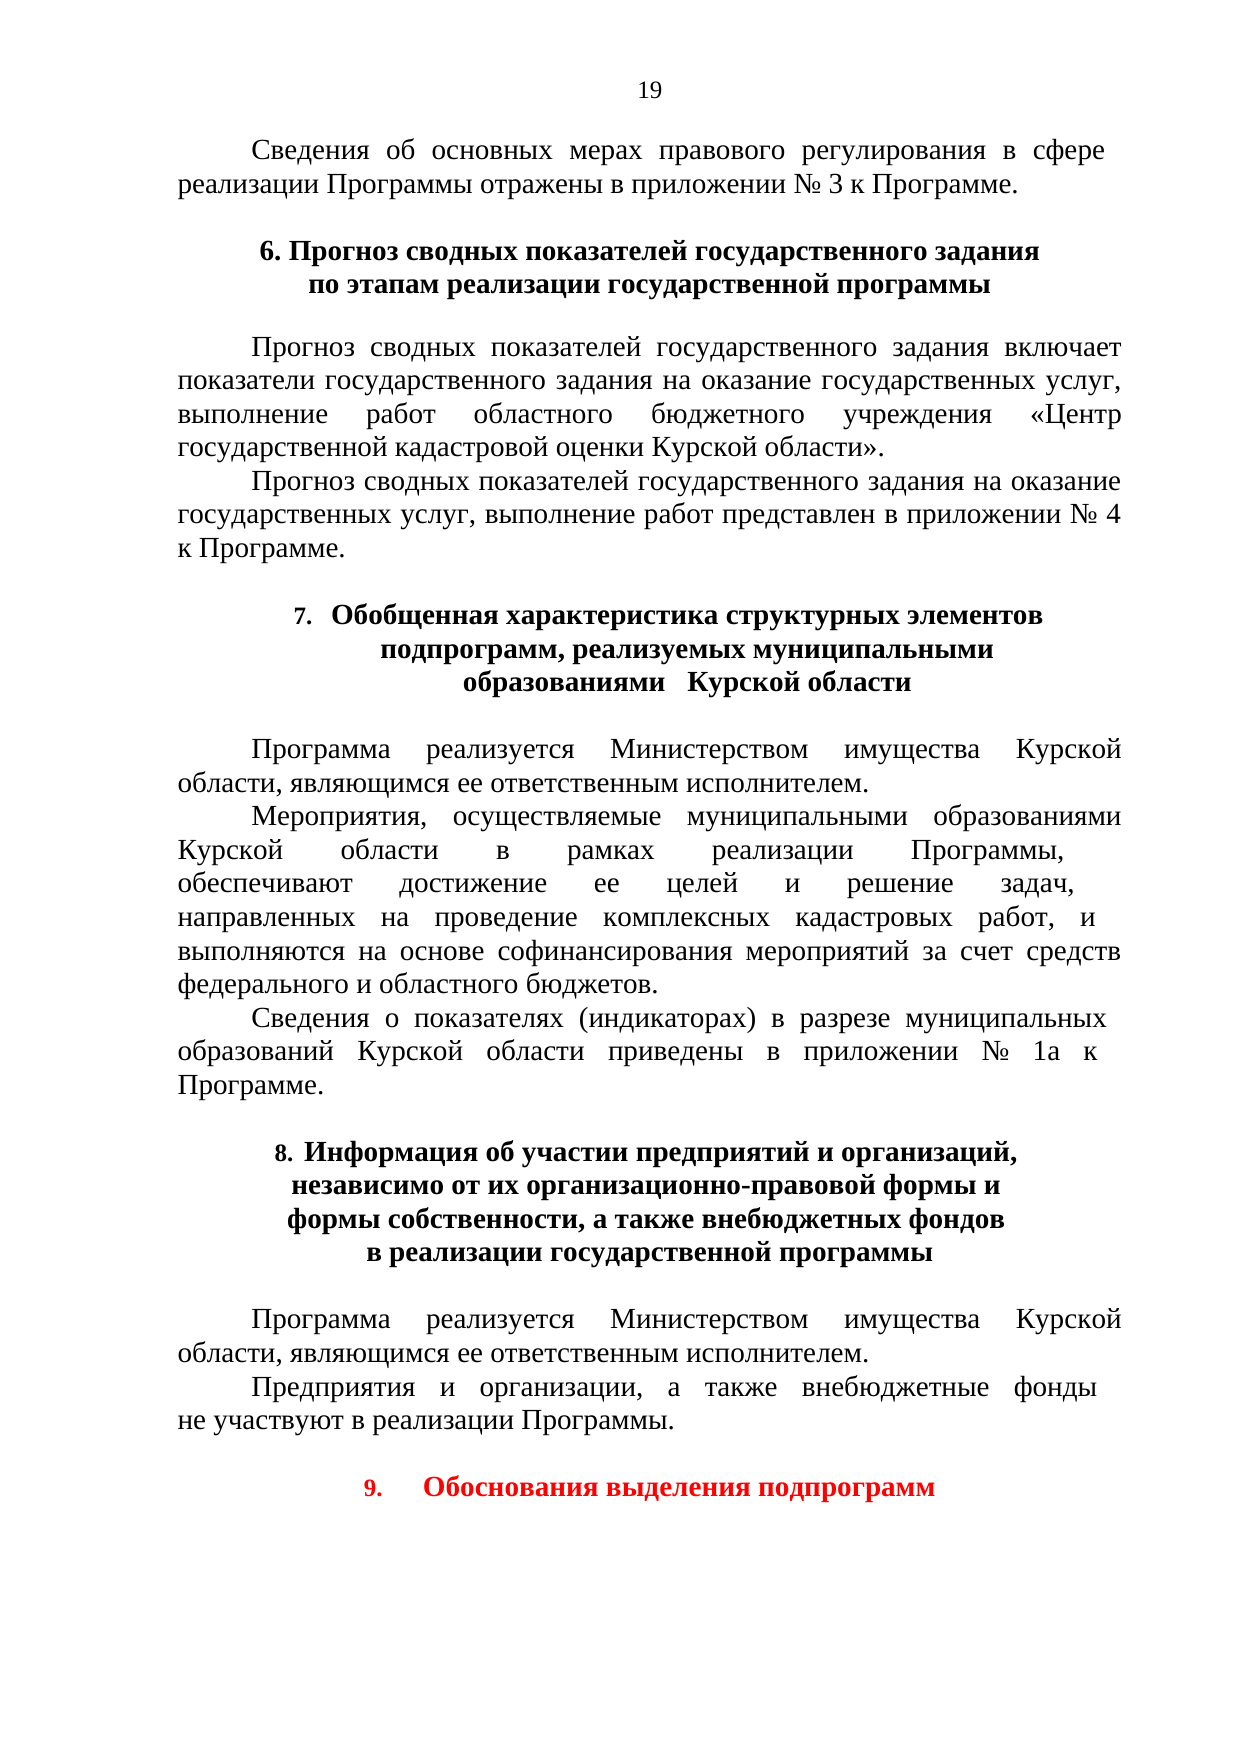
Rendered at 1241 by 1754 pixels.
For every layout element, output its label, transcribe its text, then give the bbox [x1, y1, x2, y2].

text Программа реализуется Министерством имущества Курской области, являющимся ее ответственным исполнителем. [177, 731, 1122, 798]
list Информация об участии предприятий и организаций, независимо от их организационно-правовой формы и формы собственности, а также внебюджетных фондов в реализации государственной программы [177, 1134, 1122, 1268]
text Сведения о показателях (индикаторах) в разрезе муниципальных образований Курской области приведены в приложении № 1а к Программе. [177, 1000, 1122, 1100]
list Обобщенная характеристика структурных элементов подпрограмм, реализуемых муниципальными образованиями Курской области [215, 597, 1122, 698]
text Мероприятия, осуществляемые муниципальными образованиями Курской области в рамках реализации Программы, обеспечивают достижение ее целей и решение задач, направленных на проведение комплексных кадастровых работ, и выполняются на основе софинансирования мероприятий за счет средств федерального и областного бюджетов. [177, 798, 1122, 1000]
text Прогноз сводных показателей государственного задания на оказание государственных услуг, выполнение работ представлен в приложении № 4 к Программе. [177, 463, 1122, 564]
text Программа реализуется Министерством имущества Курской области, являющимся ее ответственным исполнителем. [177, 1302, 1122, 1369]
text Сведения об основных мерах правового регулирования в сфере реализации Программы отражены в приложении № 3 к Программе. [177, 132, 1122, 199]
list Обоснования выделения подпрограмм [177, 1469, 1122, 1503]
text Прогноз сводных показателей государственного задания включает показатели государственного задания на оказание государственных услуг, выполнение работ областного бюджетного учреждения «Центр государственной кадастровой оценки Курской области». [177, 329, 1122, 463]
text Предприятия и организации, а также внебюджетные фонды не участвуют в реализации Программы. [177, 1369, 1122, 1436]
text 6. Прогноз сводных показателей государственного задания по этапам реализации государственной программы [177, 233, 1122, 300]
